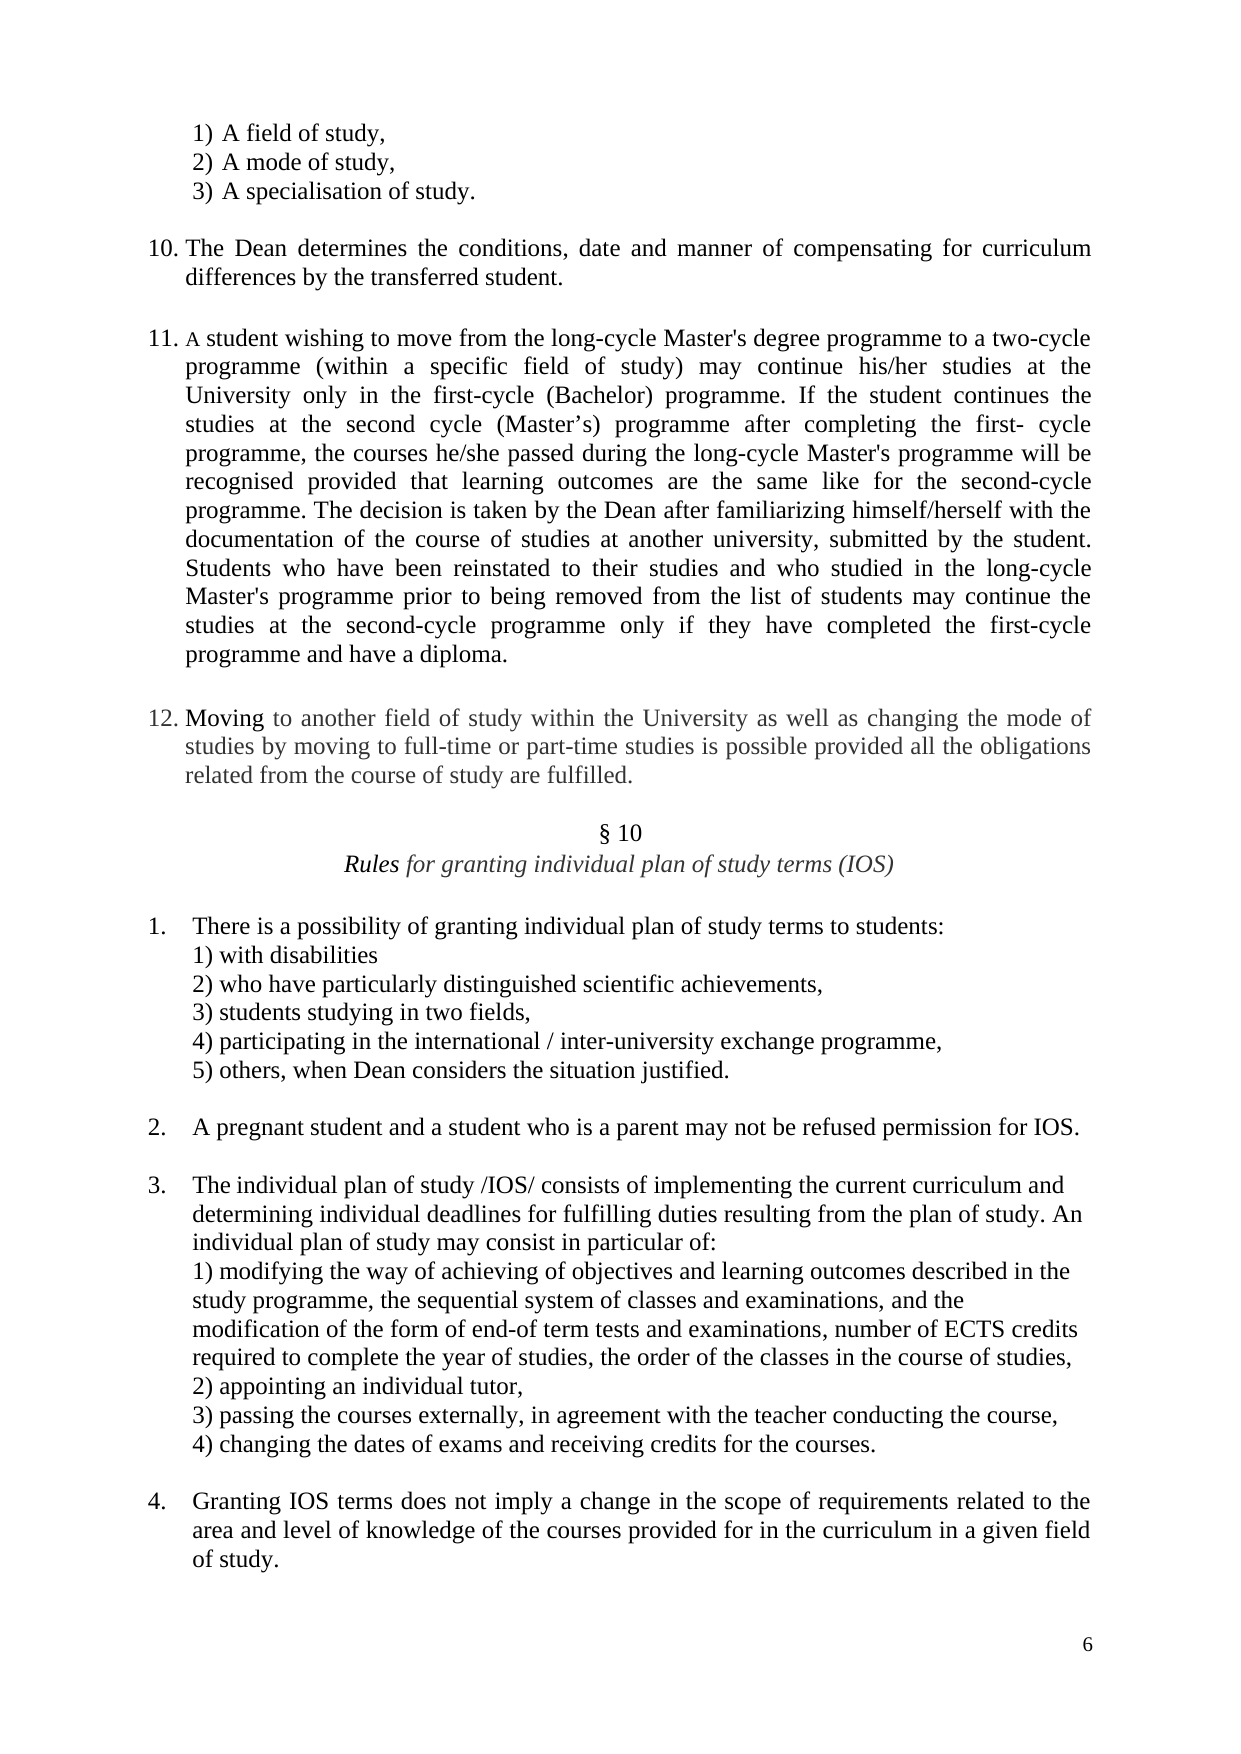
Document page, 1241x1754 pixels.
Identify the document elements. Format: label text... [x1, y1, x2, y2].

list The individual plan of study /IOS/ consists of implementing the current curriculum and determining individual deadlines for fulfilling duties resulting from the plan of study. An individual plan of study may consist in particular of: 1) modifying the way of achieving of objectives and learning outcomes described in the study programme, the sequential system of classes and examinations, and the modification of the form of end-of term tests and examinations, number of ECTS credits required to complete the year of studies, the order of the classes in the course of studies, 2) appointing an individual tutor, 3) passing the courses externally, in agreement with the teacher conducting the course, 4) changing the dates of exams and receiving credits for the courses. [148, 1170, 1092, 1457]
text Rules for granting individual plan of study terms (IOS) [148, 849, 1092, 878]
text § 10 [148, 818, 1092, 846]
list A pregnant student and a student who is a parent may not be refused permission for IOS. [148, 1112, 1092, 1141]
list A field of study, [192, 118, 1092, 147]
list There is a possibility of granting individual plan of study terms to students: 1) with disabilities 2) who have particularly distinguished scientific achievements, 3) students studying in two fields, 4) participating in the international / inter-university exchange programme, 5) others, when Dean considers the situation justified. [148, 911, 1092, 1084]
list Granting IOS terms does not imply a change in the scope of requirements related to the area and level of knowledge of the courses provided for in the curriculum in a given field of study. [148, 1486, 1092, 1572]
list Moving to another field of study within the University as well as changing the mode of studies by moving to full-time or part-time studies is possible provided all the obligations related from the course of study are fulfilled. [148, 703, 1092, 789]
list A student wishing to move from the long-cycle Master's degree programme to a two-cycle programme (within a specific field of study) may continue his/her studies at the University only in the first-cycle (Bachelor) programme. If the student continues the studies at the second cycle (Master’s) programme after completing the first- cycle programme, the courses he/she passed during the long-cycle Master's programme will be recognised provided that learning outcomes are the same like for the second-cycle programme. The decision is taken by the Dean after familiarizing himself/herself with the documentation of the course of studies at another university, submitted by the student. Students who have been reinstated to their studies and who studied in the long-cycle Master's programme prior to being removed from the list of students may continue the studies at the second-cycle programme only if they have completed the first-cycle programme and have a diploma. [148, 323, 1092, 668]
list A mode of study, [192, 147, 1092, 176]
list A specialisation of study. [192, 176, 1092, 204]
list The Dean determines the conditions, date and manner of compensating for curriculum differences by the transferred student. [148, 233, 1092, 291]
